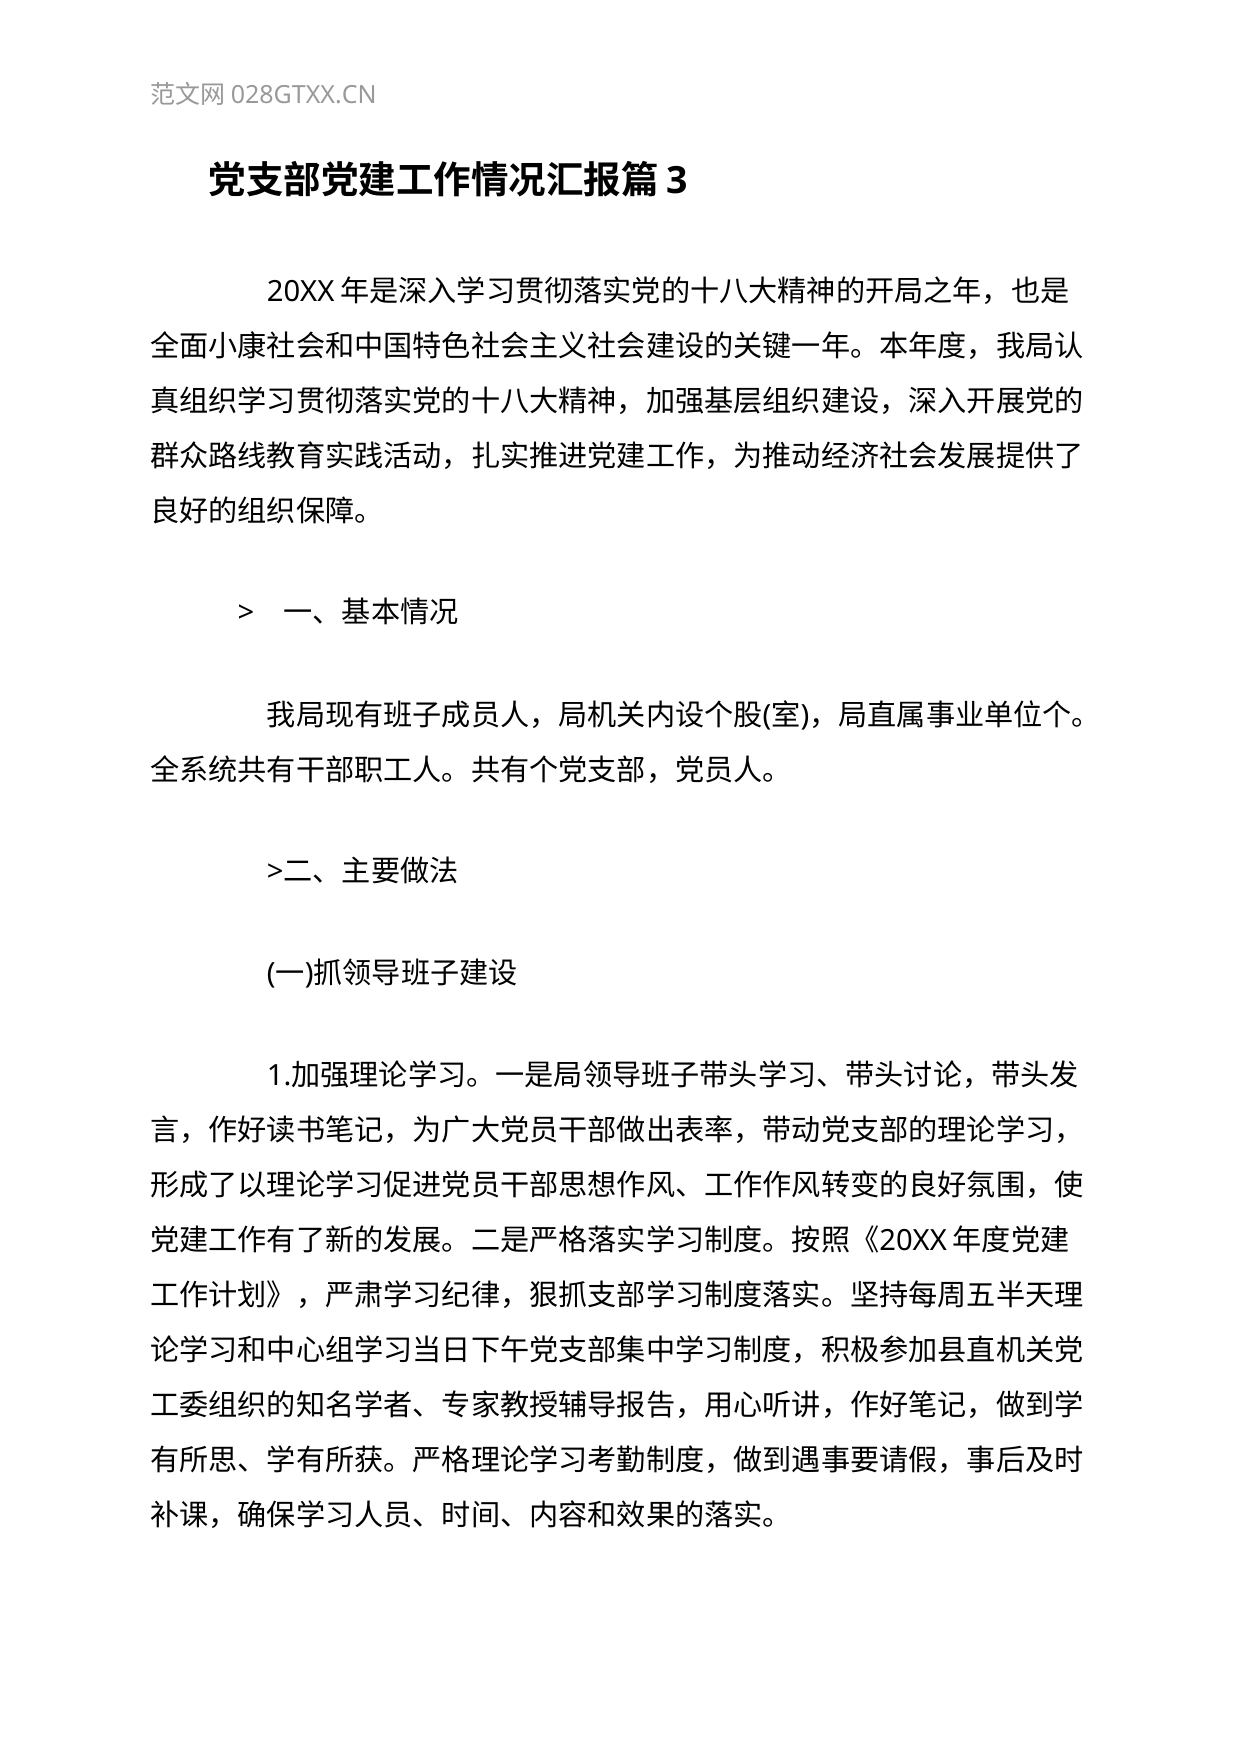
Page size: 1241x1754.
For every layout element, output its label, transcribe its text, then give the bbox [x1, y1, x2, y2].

text 20XX年是深入学习贯彻落实党的十八大精神的开局之年，也是全面小康社会和中国特色社会主义社会建设的关键一年。本年度，我局认真组织学习贯彻落实党的十八大精神，加强基层组织建设，深入开展党的群众路线教育实践活动，扎实推进党建工作，为推动经济社会发展提供了良好的组织保障。 [150, 268, 1090, 529]
text 1.加强理论学习。一是局领导班子带头学习、带头讨论，带头发言，作好读书笔记，为广大党员干部做出表率，带动党支部的理论学习，形成了以理论学习促进党员干部思想作风、工作作风转变的良好氛围，使党建工作有了新的发展。二是严格落实学习制度。按照《20XX年度党建工作计划》，严肃学习纪律，狠抓支部学习制度落实。坚持每周五半天理论学习和中心组学习当日下午党支部集中学习制度，积极参加县直机关党工委组织的知名学者、专家教授辅导报告，用心听讲，作好笔记，做到学有所思、学有所获。严格理论学习考勤制度，做到遇事要请假，事后及时补课，确保学习人员、时间、内容和效果的落实。 [150, 1052, 1090, 1533]
text 我局现有班子成员人，局机关内设个股(室)，局直属事业单位个。全系统共有干部职工人。共有个党支部，党员人。 [150, 691, 1090, 788]
text (一)抓领导班子建设 [150, 950, 1090, 992]
text > 一、基本情况 [150, 589, 1090, 631]
text >二、主要做法 [150, 848, 1090, 890]
text 党支部党建工作情况汇报篇3 [150, 150, 1090, 204]
